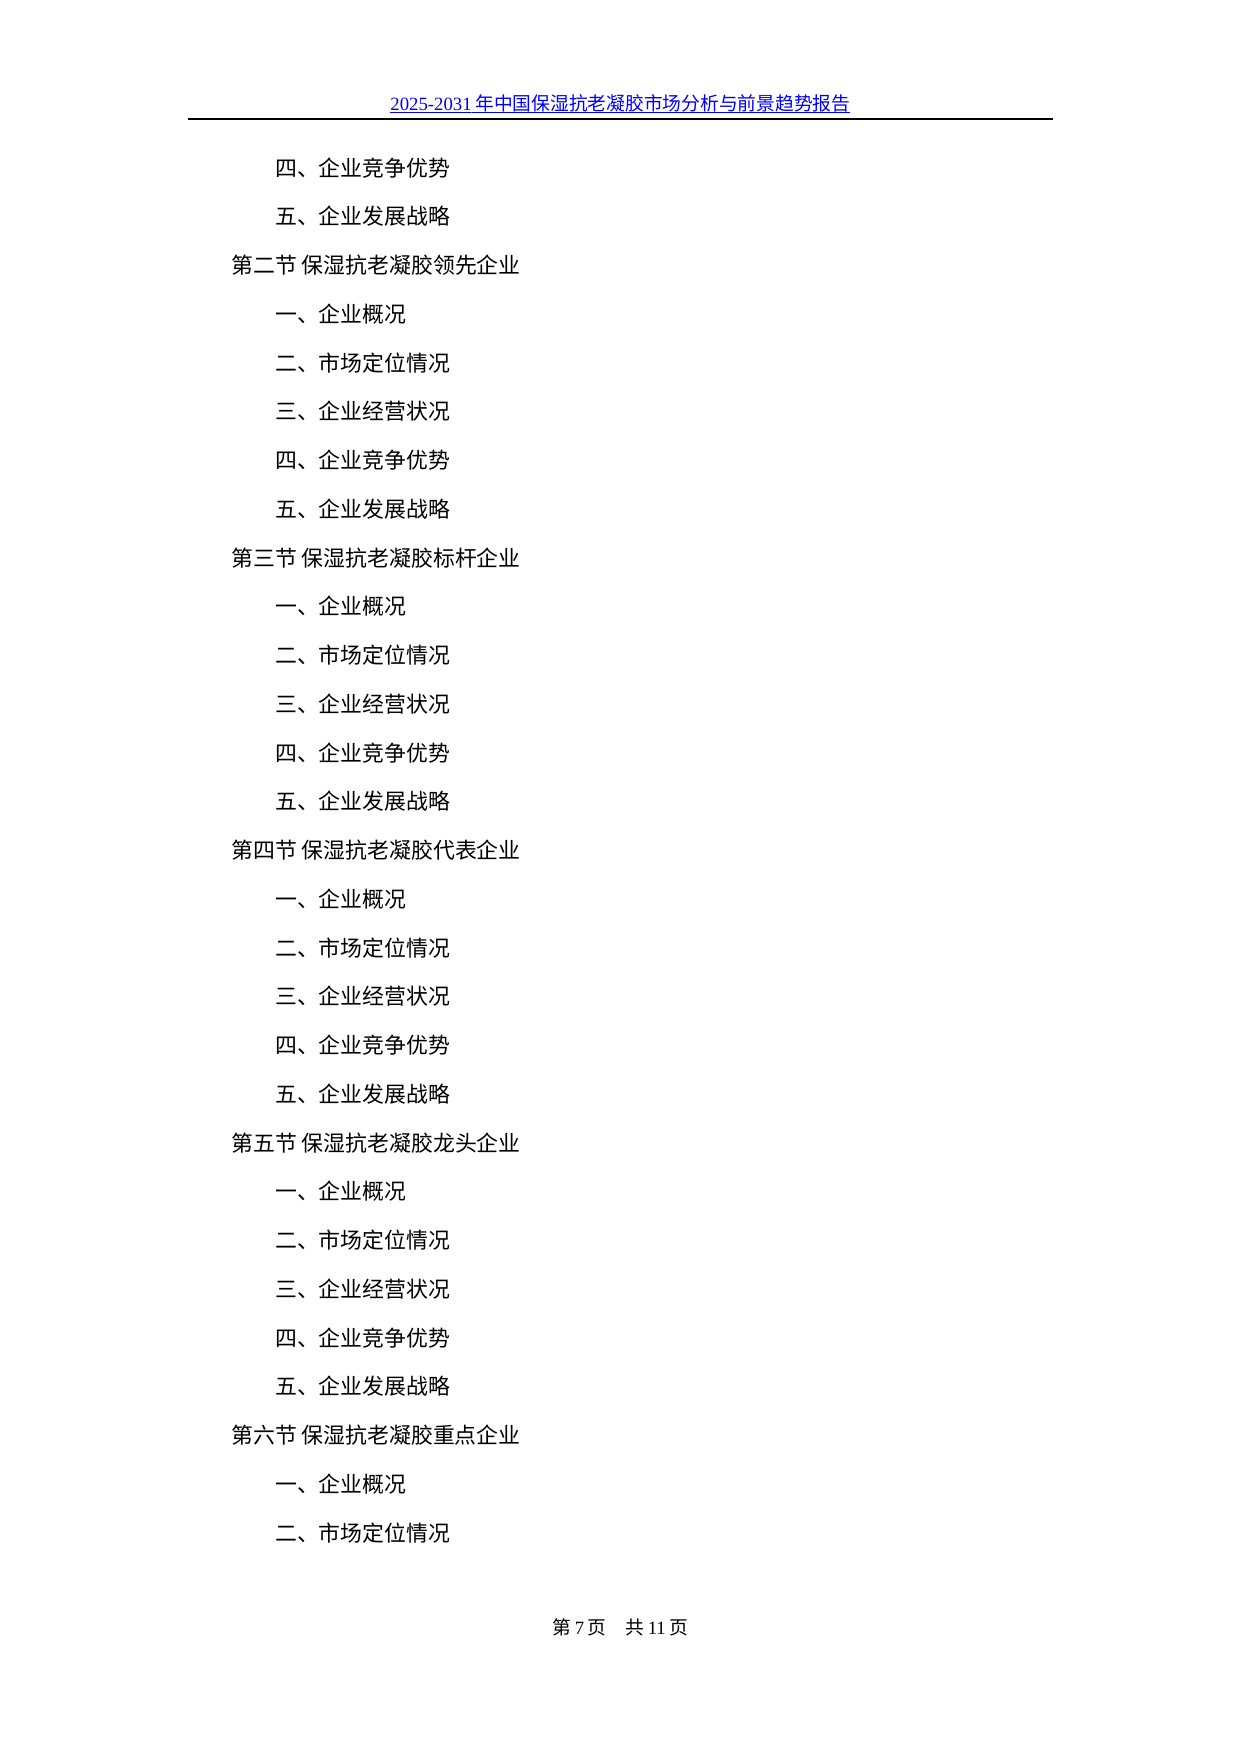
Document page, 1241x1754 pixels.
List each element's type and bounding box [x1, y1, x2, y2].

text [187, 150, 1053, 1548]
